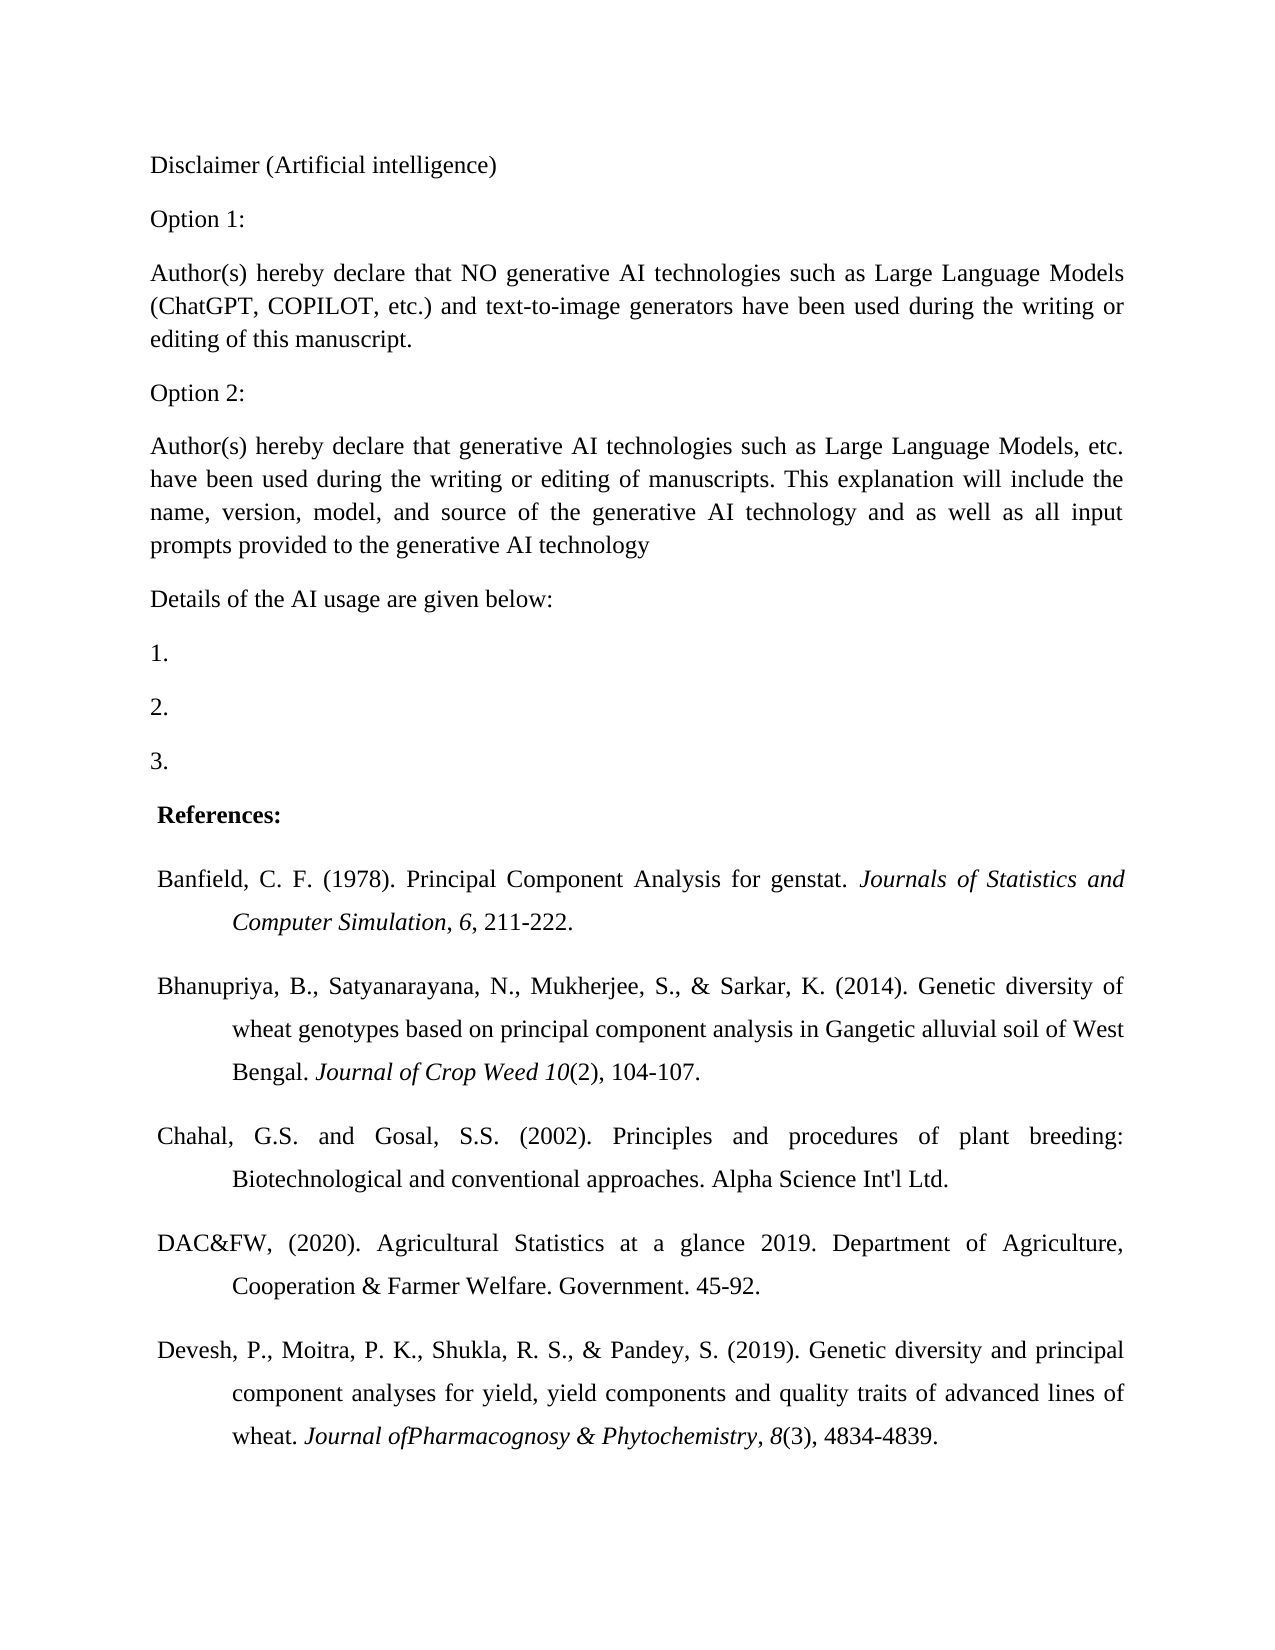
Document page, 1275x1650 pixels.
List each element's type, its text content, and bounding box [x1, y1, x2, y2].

text Option 1: [150, 204, 1125, 233]
text Option 2: [150, 378, 1125, 406]
text Bhanupriya, B., Satyanarayana, N., Mukherjee, S., & Sarkar, K. (2014). Genetic diversity of wheat genotypes based on principal component analysis in Gangetic alluvial soil of West Bengal. Journal of Crop Weed 10(2), 104-107. [157, 999, 1125, 1086]
text Details of the AI usage are given below: [150, 584, 1125, 613]
text Chahal, G.S. and Gosal, S.S. (2002). Principles and procedures of plant breeding: Biotechnological and conventional approaches. Alpha Science Int'l Ltd. [157, 1121, 1125, 1193]
text 2. [150, 692, 1125, 721]
text Author(s) hereby declare that NO generative AI technologies such as Large Language Models (ChatGPT, COPILOT, etc.) and text-to-image generators have been used during the writing or editing of this manuscript. [150, 258, 1125, 352]
text Author(s) hereby declare that generative AI technologies such as Large Language Models, etc. have been used during the writing or editing of manuscripts. This explanation will include the name, version, model, and source of the generative AI technology and as well as all input prompts provided to the generative AI technology [150, 431, 1125, 559]
text Disclaimer (Artificial intelligence) [150, 150, 1125, 179]
text 3. [150, 746, 1125, 775]
text Banfield, C. F. (1978). Principal Component Analysis for genstat. Journals of Statistics and Computer Simulation, 6, 211-222. [157, 864, 1125, 936]
text 1. [150, 638, 1125, 667]
text DAC&FW, (2020). Agricultural Statistics at a glance 2019. Department of Agriculture, Cooperation & Farmer Welfare. Government. 45-92. [157, 1257, 1125, 1300]
text Devesh, P., Moitra, P. K., Shukla, R. S., & Pandey, S. (2019). Genetic diversity and principal component analyses for yield, yield components and quality traits of advanced lines of wheat. Journal ofPharmacognosy & Phytochemistry, 8(3), 4834-4839. [157, 1364, 1125, 1450]
text References: [157, 800, 1125, 828]
